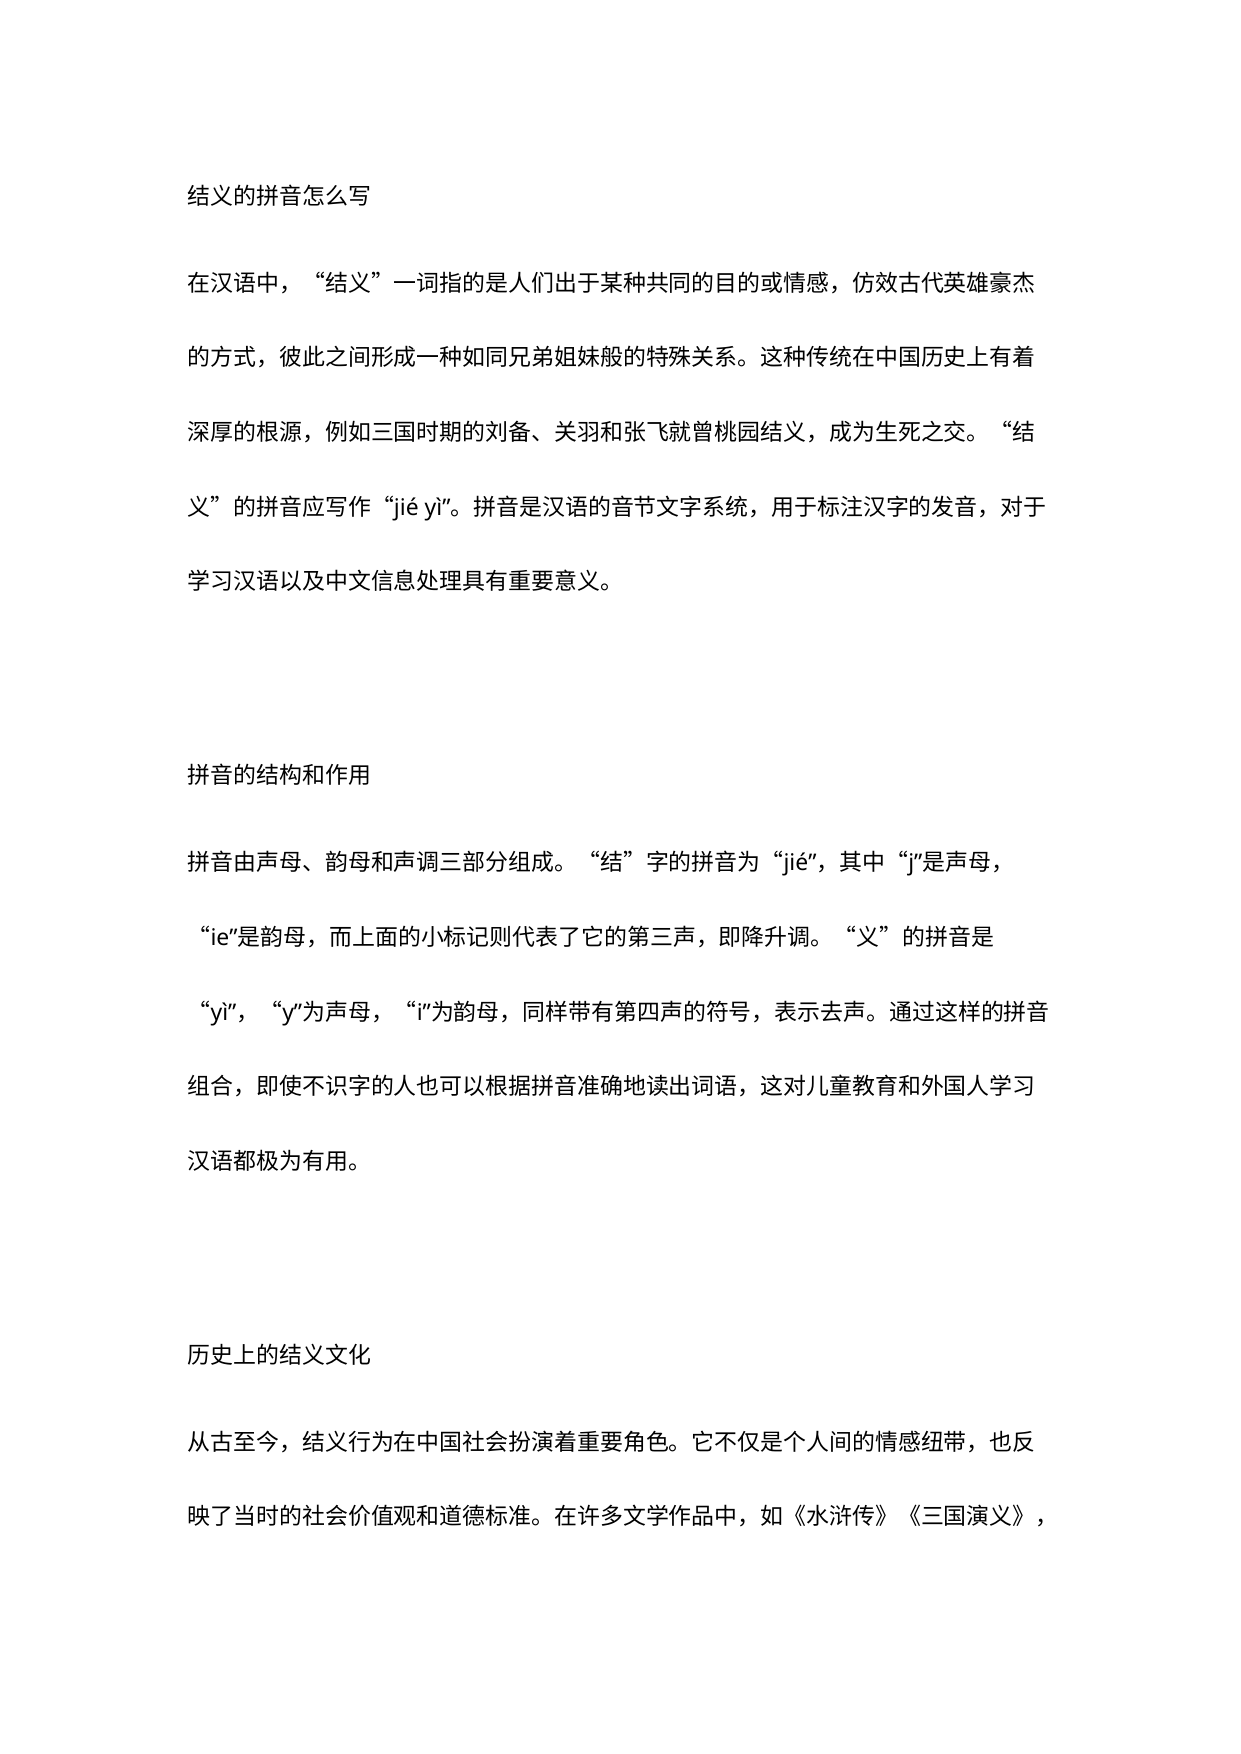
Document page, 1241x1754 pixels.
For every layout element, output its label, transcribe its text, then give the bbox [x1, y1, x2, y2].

text 在汉语中，“结义”一词指的是人们出于某种共同的目的或情感，仿效古代英雄豪杰的方式，彼此之间形成一种如同兄弟姐妹般的特殊关系。这种传统在中国历史上有着深厚的根源，例如三国时期的刘备、关羽和张飞就曾桃园结义，成为生死之交。“结义”的拼音应写作“jié yì”。拼音是汉语的音节文字系统，用于标注汉字的发音，对于学习汉语以及中文信息处理具有重要意义。 [187, 248, 1053, 612]
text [187, 1408, 1053, 1547]
text 结义的拼音怎么写 [187, 162, 1053, 227]
text 历史上的结义文化 [187, 1321, 1053, 1386]
text 拼音由声母、韵母和声调三部分组成。“结”字的拼音为“jié”，其中“j”是声母，“ie”是韵母，而上面的小标记则代表了它的第三声，即降升调。“义”的拼音是“yì”，“y”为声母，“i”为韵母，同样带有第四声的符号，表示去声。通过这样的拼音组合，即使不识字的人也可以根据拼音准确地读出词语，这对儿童教育和外国人学习汉语都极为有用。 [187, 828, 1053, 1192]
text 拼音的结构和作用 [187, 742, 1053, 807]
